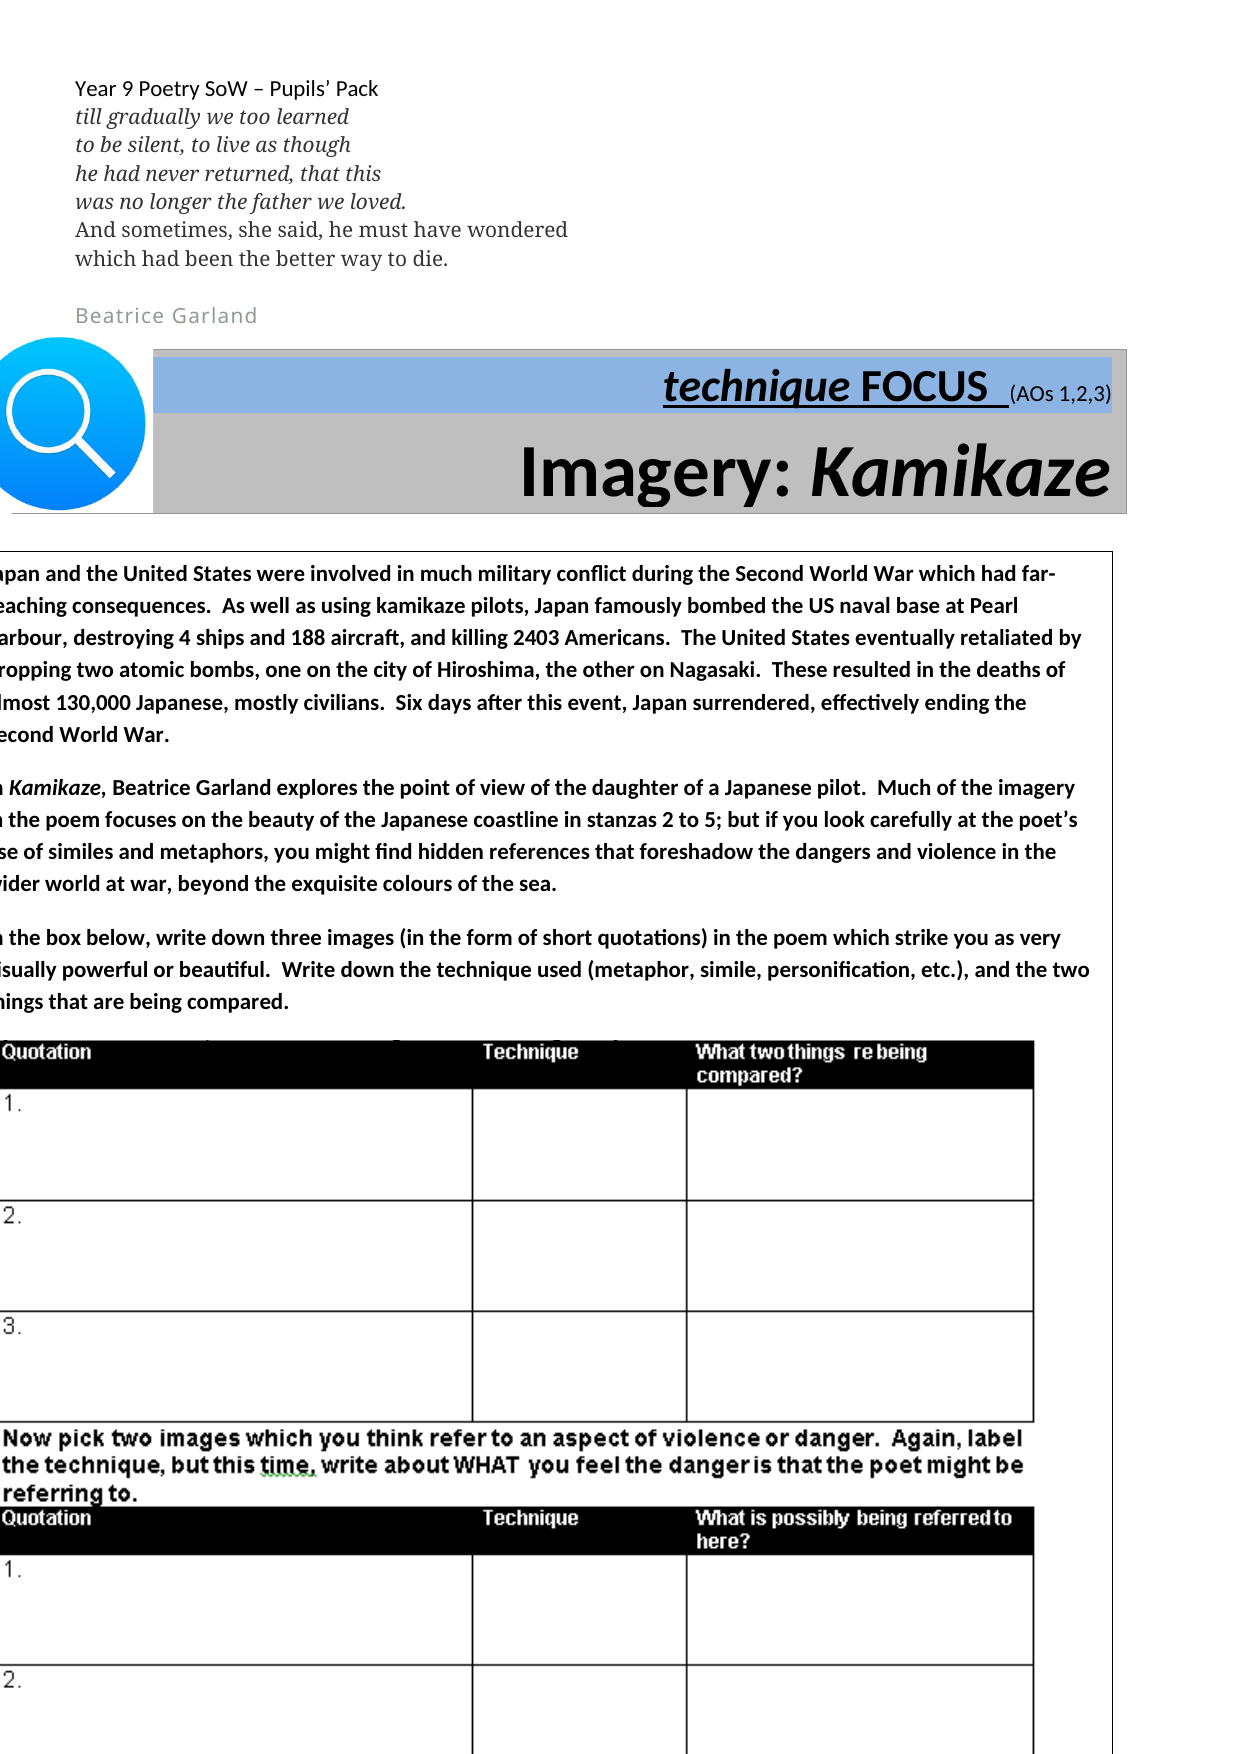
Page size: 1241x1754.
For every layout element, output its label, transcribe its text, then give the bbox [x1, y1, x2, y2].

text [75, 102, 583, 272]
text Beatrice Garland [75, 301, 583, 329]
picture [0, 1040, 1044, 1754]
picture [0, 335, 154, 513]
